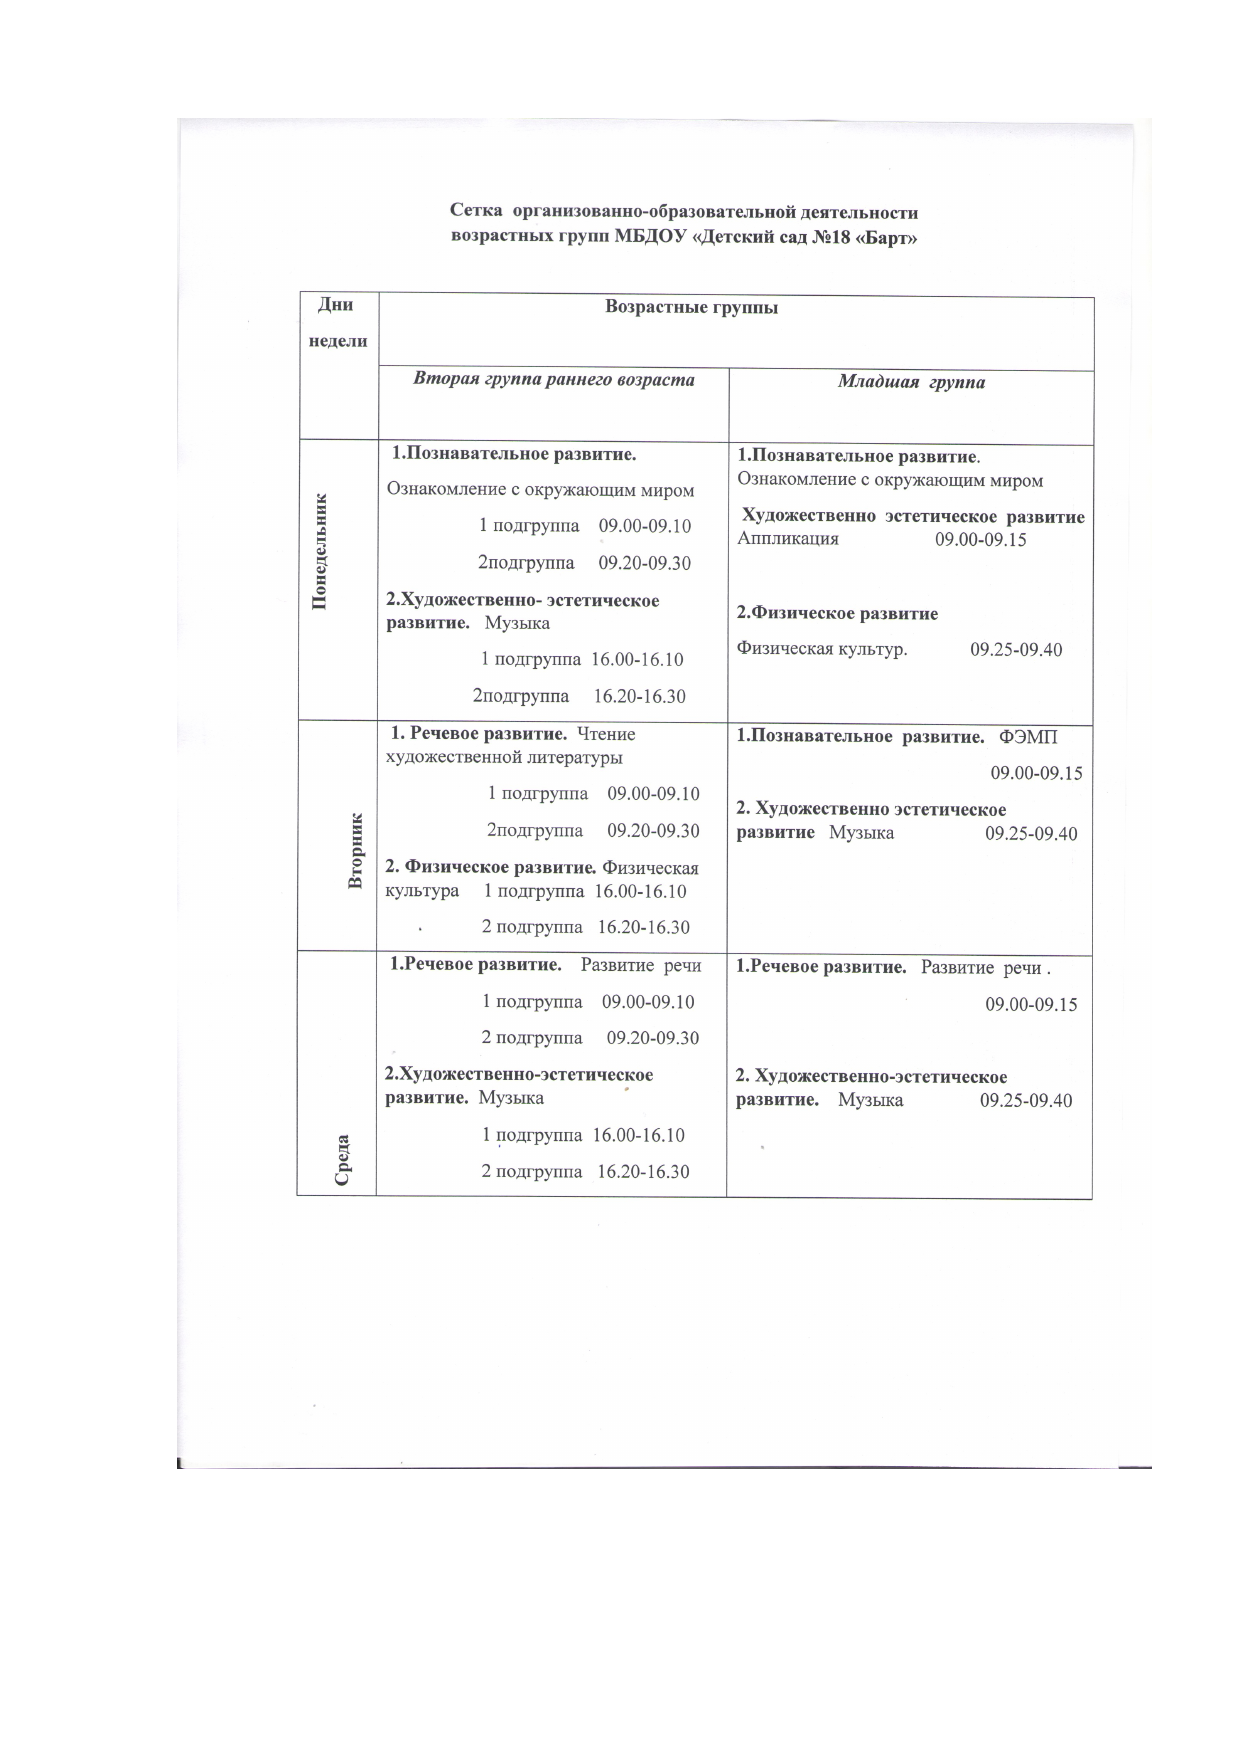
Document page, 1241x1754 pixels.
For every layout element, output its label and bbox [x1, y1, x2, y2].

picture [177, 118, 1152, 1469]
